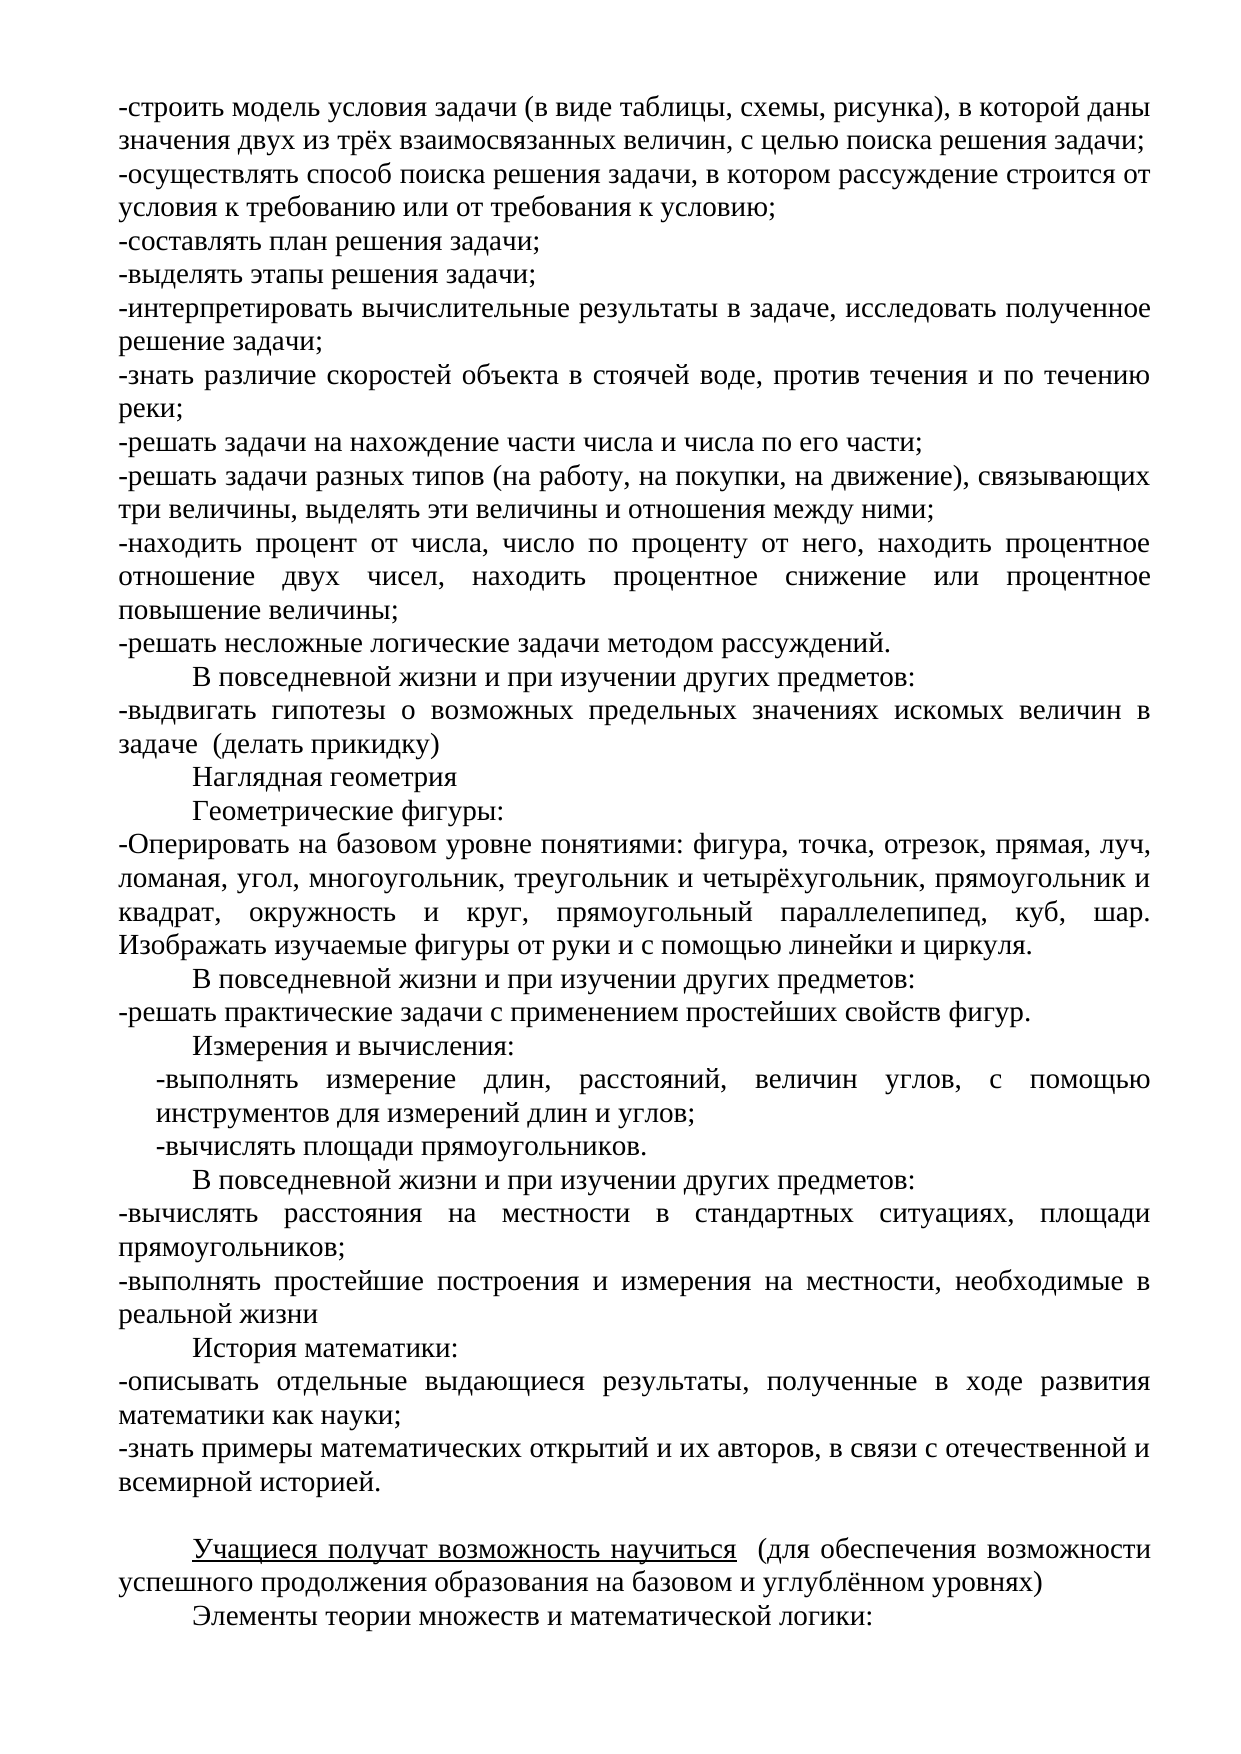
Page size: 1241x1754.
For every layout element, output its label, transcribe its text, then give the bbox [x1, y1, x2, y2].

text -выделять этапы решения задачи; [118, 256, 1152, 290]
text -интерпретировать вычислительные результаты в задаче, исследовать полученное решение задачи; [118, 290, 1152, 357]
text -описывать отдельные выдающиеся результаты, полученные в ходе развития математики как науки; [118, 1363, 1152, 1430]
text -знать примеры математических открытий и их авторов, в связи с отечественной и всемирной историей. [118, 1430, 1152, 1497]
text -выполнять простейшие построения и измерения на местности, необходимые в реальной жизни [118, 1263, 1152, 1330]
text В повседневной жизни и при изучении других предметов: [192, 961, 1152, 994]
text -решать задачи разных типов (на работу, на покупки, на движение), связывающих три величины, выделять эти величины и отношения между ними; [118, 458, 1152, 525]
text История математики: [192, 1330, 1152, 1363]
text -находить процент от числа, число по проценту от него, находить процентное отношение двух чисел, находить процентное снижение или процентное повышение величины; [118, 525, 1152, 625]
text -решать практические задачи с применением простейших свойств фигур. [118, 994, 1152, 1028]
text В повседневной жизни и при изучении других предметов: [192, 1162, 1152, 1196]
text -строить модель условия задачи (в виде таблицы, схемы, рисунка), в которой даны значения двух из трёх взаимосвязанных величин, с целью поиска решения задачи; [118, 89, 1152, 156]
text Геометрические фигуры: [192, 793, 1152, 827]
text -решать несложные логические задачи методом рассуждений. [118, 625, 1152, 659]
text -составлять план решения задачи; [118, 223, 1152, 256]
text Наглядная геометрия [192, 759, 1152, 793]
text Измерения и вычисления: [192, 1028, 1152, 1061]
subtitle Учащиеся получат возможность научиться (для обеспечения возможности успешного продолжения образования на базовом и углублённом уровнях) [118, 1531, 1152, 1598]
text -вычислять расстояния на местности в стандартных ситуациях, площади прямоугольников; [118, 1196, 1152, 1263]
text -знать различие скоростей объекта в стоячей воде, против течения и по течению реки; [118, 357, 1152, 424]
list -вычислять площади прямоугольников. [156, 1128, 1152, 1162]
text В повседневной жизни и при изучении других предметов: [192, 659, 1152, 692]
text -выдвигать гипотезы о возможных предельных значениях искомых величин в задаче (делать прикидку) [118, 692, 1152, 759]
text -осуществлять способ поиска решения задачи, в котором рассуждение строится от условия к требованию или от требования к условию; [118, 156, 1152, 223]
list -выполнять измерение длин, расстояний, величин углов, с помощью инструментов для измерений длин и углов; [156, 1061, 1152, 1128]
text Элементы теории множеств и математической логики: [192, 1598, 1152, 1632]
text -решать задачи на нахождение части числа и числа по его части; [118, 424, 1152, 458]
text -Оперировать на базовом уровне понятиями: фигура, точка, отрезок, прямая, луч, ломаная, угол, многоугольник, треугольник и четырёхугольник, прямоугольник и квадрат, окружность и круг, прямоугольный параллелепипед, куб, шар. Изображать изучаемые фигуры от руки и с помощью линейки и циркуля. [118, 827, 1152, 961]
